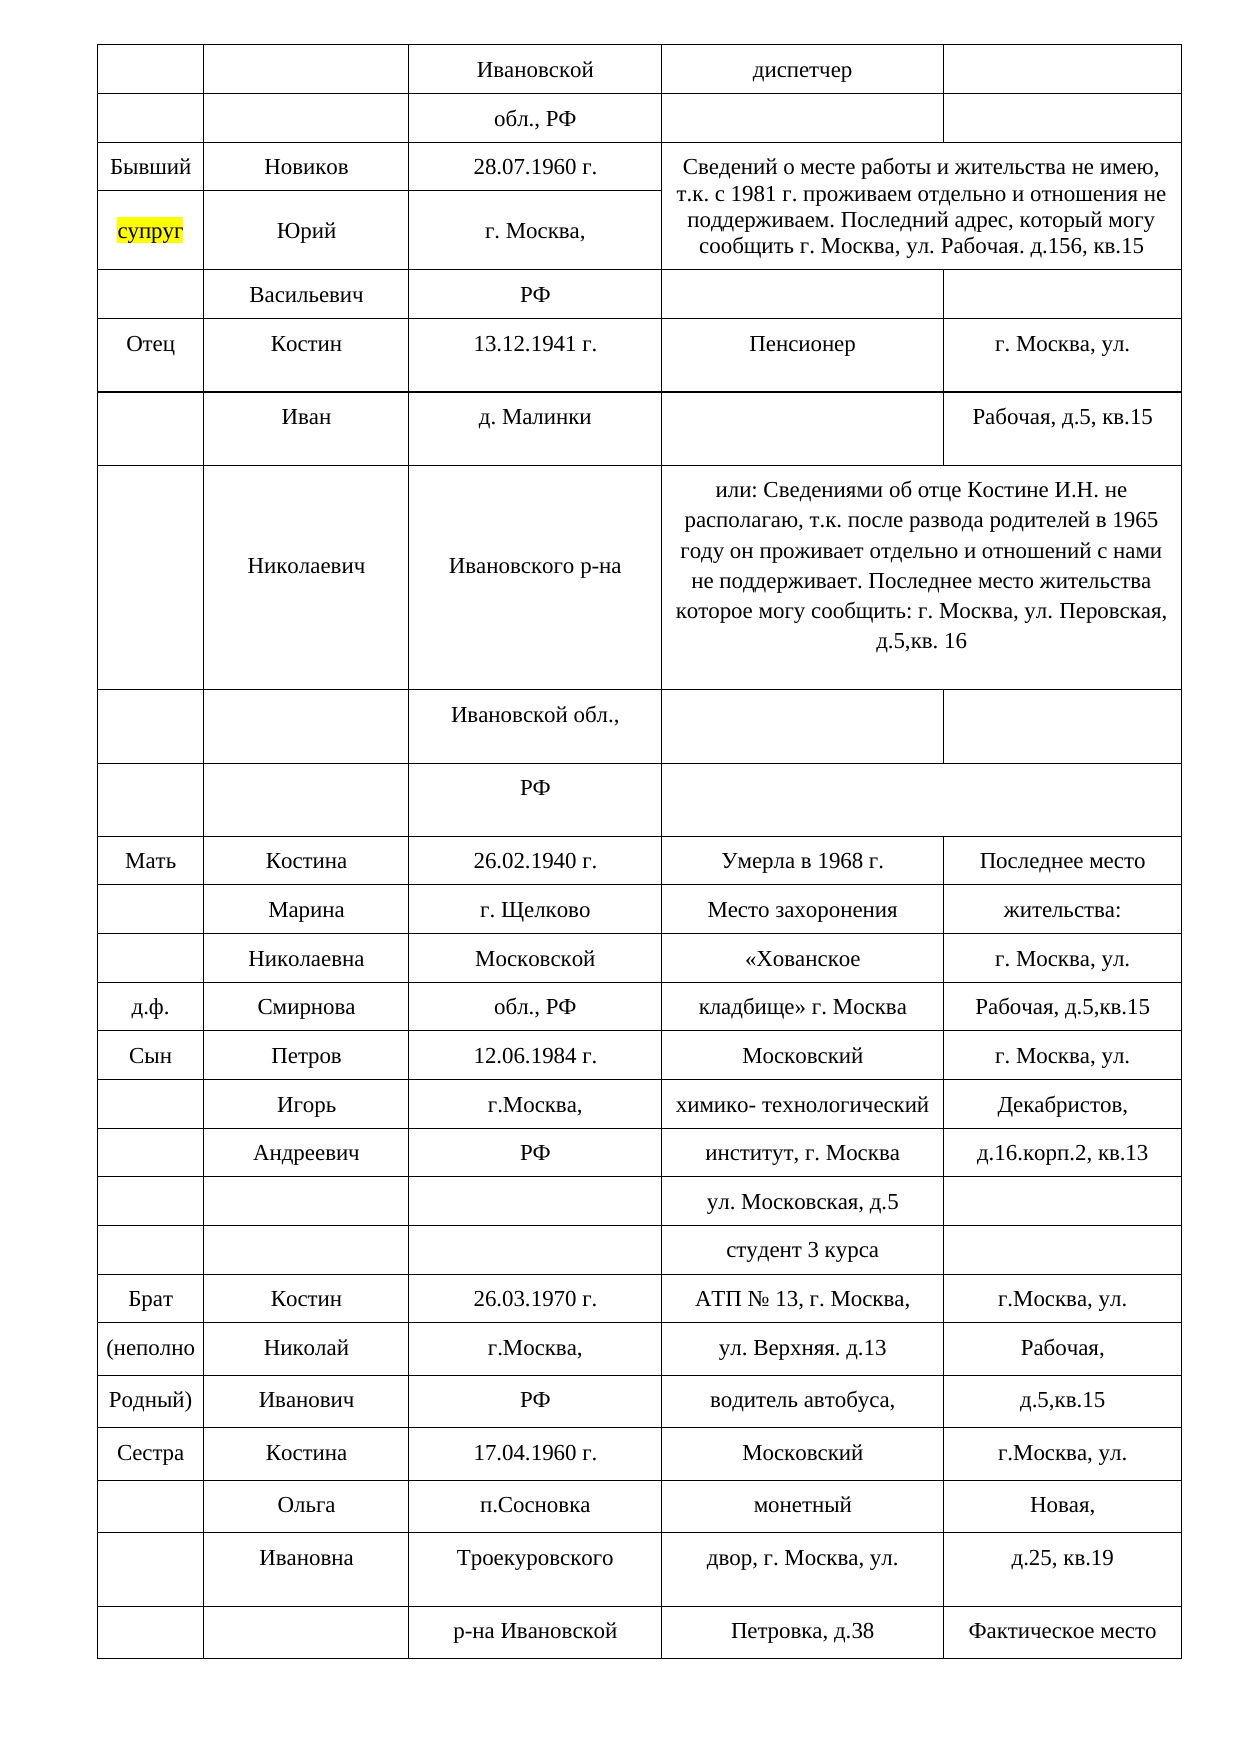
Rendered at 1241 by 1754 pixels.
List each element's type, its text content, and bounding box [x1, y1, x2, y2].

table_cell [98, 1129, 203, 1176]
table_cell [662, 94, 943, 142]
table_cell Николай [204, 1323, 408, 1375]
table_cell Игорь [204, 1080, 408, 1128]
table_cell обл., РФ [409, 94, 661, 142]
table_cell [98, 45, 203, 93]
table_cell Московский [662, 1428, 943, 1480]
table_cell 13.12.1941 г. [409, 319, 661, 391]
table_cell Андреевич [204, 1129, 408, 1176]
table_cell Петровка, д.38 [662, 1607, 943, 1658]
table_cell г.Москва, ул. [944, 1275, 1181, 1322]
table_cell обл., РФ [409, 983, 661, 1030]
table_cell д.ф. [98, 983, 203, 1030]
table_cell Московский [662, 1031, 943, 1079]
table_cell [944, 1226, 1181, 1273]
table_cell п.Сосновка [409, 1481, 661, 1532]
table_cell г.Москва, [409, 1080, 661, 1128]
table_cell Костина [204, 837, 408, 884]
table_cell [662, 690, 943, 762]
table_cell двор, г. Москва, ул. [662, 1533, 943, 1606]
table_cell Декабристов, [944, 1080, 1181, 1128]
table_cell Мать [98, 837, 203, 884]
table_cell Последнее место [944, 837, 1181, 884]
table_cell 12.06.1984 г. [409, 1031, 661, 1079]
table_cell г.Москва, ул. [944, 1428, 1181, 1480]
table_cell [98, 1080, 203, 1128]
table_cell Сын [98, 1031, 203, 1079]
table_cell [98, 270, 203, 318]
table_cell [409, 1177, 661, 1225]
table_cell Брат [98, 1275, 203, 1322]
table_cell [944, 690, 1181, 762]
table_cell г. Москва, ул. [944, 319, 1181, 391]
table_cell РФ [409, 270, 661, 318]
table_cell РФ [409, 1376, 661, 1427]
table_cell [98, 1607, 203, 1658]
table_cell [662, 764, 1181, 836]
table_cell супруг [98, 191, 203, 269]
table_cell [98, 466, 203, 689]
table_cell Умерла в . [662, 837, 943, 884]
table_cell Родный) [98, 1376, 203, 1427]
table_cell [204, 690, 408, 762]
table_cell Рабочая, д.5,кв.15 [944, 983, 1181, 1030]
table_cell диспетчер [662, 45, 943, 93]
table_cell институт, г. Москва [662, 1129, 943, 1176]
table_cell жительства: [944, 885, 1181, 933]
table_cell Троекуровского [409, 1533, 661, 1606]
table_cell Отец [98, 319, 203, 391]
table_cell Юрий [204, 191, 408, 269]
table_cell [204, 1177, 408, 1225]
table_cell [662, 393, 943, 465]
table_cell РФ [409, 1129, 661, 1176]
table_cell АТП № 13, г. Москва, [662, 1275, 943, 1322]
table_cell Сестра [98, 1428, 203, 1480]
table_cell Рабочая, [944, 1323, 1181, 1375]
table_cell г. Москва, ул. [944, 1031, 1181, 1079]
table_cell 26.03.1970 г. [409, 1275, 661, 1322]
table_cell Рабочая, д.5, кв.15 [944, 393, 1181, 465]
table_cell ул. Верхняя. д.13 [662, 1323, 943, 1375]
table_cell Николаевна [204, 934, 408, 982]
table_cell [944, 45, 1181, 93]
table_cell г.Москва, [409, 1323, 661, 1375]
table_cell 28.07.1960 г. [409, 143, 661, 190]
table_cell д.25, кв.19 [944, 1533, 1181, 1606]
table_cell Марина [204, 885, 408, 933]
table_cell Васильевич [204, 270, 408, 318]
table_cell Иван [204, 393, 408, 465]
table_cell Новиков [204, 143, 408, 190]
table_cell Пенсионер [662, 319, 943, 391]
table_cell [944, 270, 1181, 318]
table_cell Московской [409, 934, 661, 982]
table_cell г. Москва, ул. [944, 934, 1181, 982]
table_cell Ивановской обл., [409, 690, 661, 762]
table_cell [944, 94, 1181, 142]
table_cell [662, 270, 943, 318]
table_cell Ольга [204, 1481, 408, 1532]
table_cell Смирнова [204, 983, 408, 1030]
table_cell Костина [204, 1428, 408, 1480]
table_cell [409, 1226, 661, 1273]
table_cell студент 3 курса [662, 1226, 943, 1273]
table_cell [98, 690, 203, 762]
table_cell Костин [204, 1275, 408, 1322]
table_cell РФ [409, 764, 661, 836]
table_cell Иванович [204, 1376, 408, 1427]
table_cell [204, 45, 408, 93]
table_cell ул. Московская, д.5 [662, 1177, 943, 1225]
table_cell 26.02.1940 г. [409, 837, 661, 884]
table_cell р-на Ивановской [409, 1607, 661, 1658]
table_cell д. Малинки [409, 393, 661, 465]
table_cell [204, 764, 408, 836]
table_cell [204, 1226, 408, 1273]
table_cell водитель автобуса, [662, 1376, 943, 1427]
table_cell Место захоронения [662, 885, 943, 933]
table_cell монетный [662, 1481, 943, 1532]
table_cell [98, 94, 203, 142]
table_cell [98, 764, 203, 836]
table_cell [98, 885, 203, 933]
table_cell Фактическое место [944, 1607, 1181, 1658]
table_cell Бывший [98, 143, 203, 190]
table_cell [204, 94, 408, 142]
table_cell или: Сведениями об отце Костине И.Н. не располагаю, т.к. после развода родителей в 1965 году он проживает отдельно и отношений с нами не поддерживает. Последнее место жительства которое могу сообщить: г. Москва, ул. Перовская, д.5,кв. 16 [662, 466, 1181, 689]
table_cell Ивановского р-на [409, 466, 661, 689]
table_cell [98, 1226, 203, 1273]
table_cell Сведений о месте работы и жительства не имею, т.к. с 1981 г. проживаем отдельно и отношения не поддерживаем. Последний адрес, который могу сообщить г. Москва, ул. Рабочая. д.156, кв.15 [662, 143, 1181, 269]
table_cell (неполно [98, 1323, 203, 1375]
table_cell [944, 1177, 1181, 1225]
table_cell кладбище» г. Москва [662, 983, 943, 1030]
table_cell г. Щелково [409, 885, 661, 933]
table_cell 17.04.1960 г. [409, 1428, 661, 1480]
table_cell [98, 1177, 203, 1225]
table_cell Петров [204, 1031, 408, 1079]
table_cell Ивановской [409, 45, 661, 93]
table_cell химико- технологический [662, 1080, 943, 1128]
table_cell Ивановна [204, 1533, 408, 1606]
table_cell д.16.корп.2, кв.13 [944, 1129, 1181, 1176]
table_cell Костин [204, 319, 408, 391]
table_cell [98, 1481, 203, 1532]
table_cell Новая, [944, 1481, 1181, 1532]
table_cell [204, 1607, 408, 1658]
table_cell «Хованское [662, 934, 943, 982]
table_cell г. Москва, [409, 191, 661, 269]
table_cell [98, 934, 203, 982]
table_cell Николаевич [204, 466, 408, 689]
table_cell [98, 393, 203, 465]
table_cell д.5,кв.15 [944, 1376, 1181, 1427]
table_cell [98, 1533, 203, 1606]
